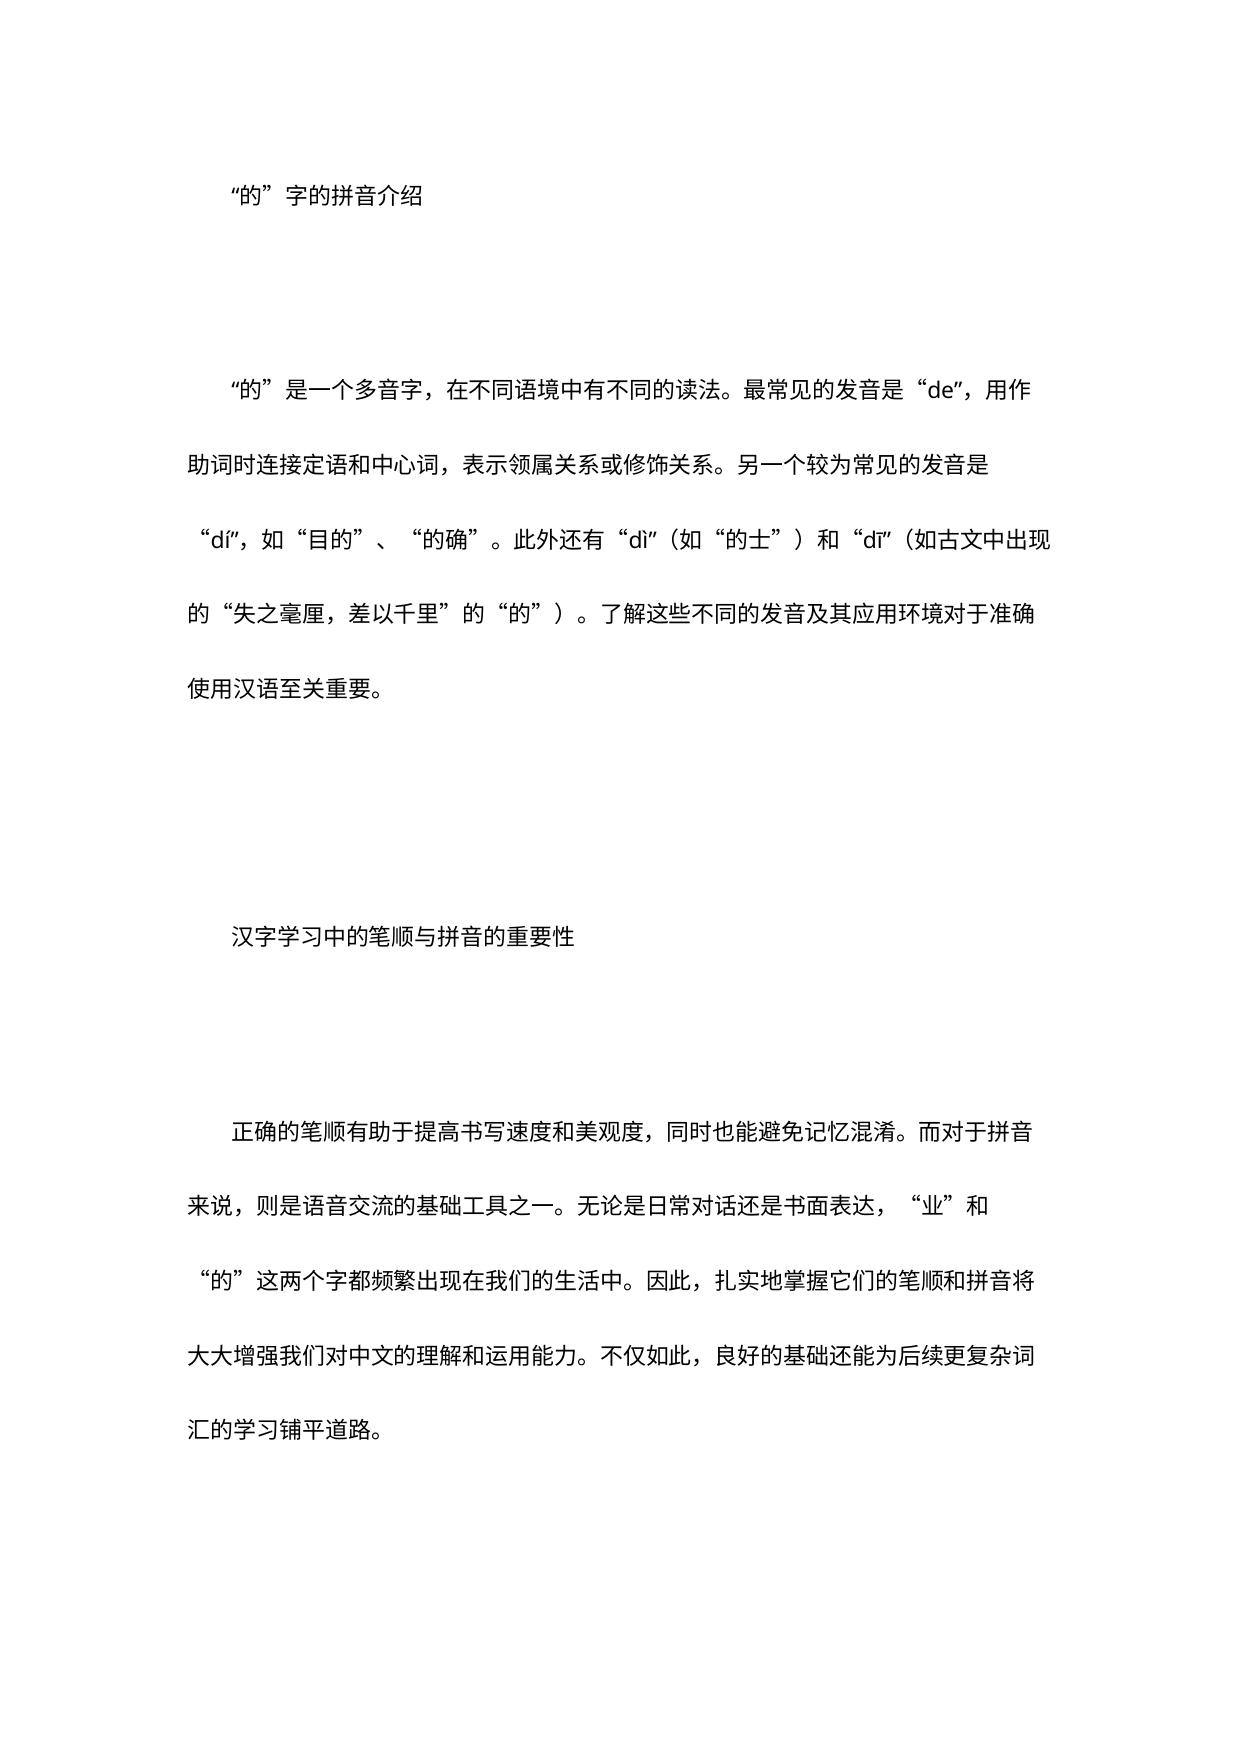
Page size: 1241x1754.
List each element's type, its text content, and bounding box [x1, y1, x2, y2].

text 正确的笔顺有助于提高书写速度和美观度，同时也能避免记忆混淆。而对于拼音来说，则是语音交流的基础工具之一。无论是日常对话还是书面表达，“业”和“的”这两个字都频繁出现在我们的生活中。因此，扎实地掌握它们的笔顺和拼音将大大增强我们对中文的理解和运用能力。不仅如此，良好的基础还能为后续更复杂词汇的学习铺平道路。 [187, 1098, 1053, 1461]
text “的”是一个多音字，在不同语境中有不同的读法。最常见的发音是“de”，用作助词时连接定语和中心词，表示领属关系或修饰关系。另一个较为常见的发音是“dí”，如“目的”、“的确”。此外还有“dì”（如“的士”）和“dī”（如古文中出现的“失之毫厘，差以千里”的“的”）。了解这些不同的发音及其应用环境对于准确使用汉语至关重要。 [187, 356, 1053, 720]
text “的”字的拼音介绍 [187, 162, 1053, 227]
text 汉字学习中的笔顺与拼音的重要性 [187, 903, 1053, 968]
